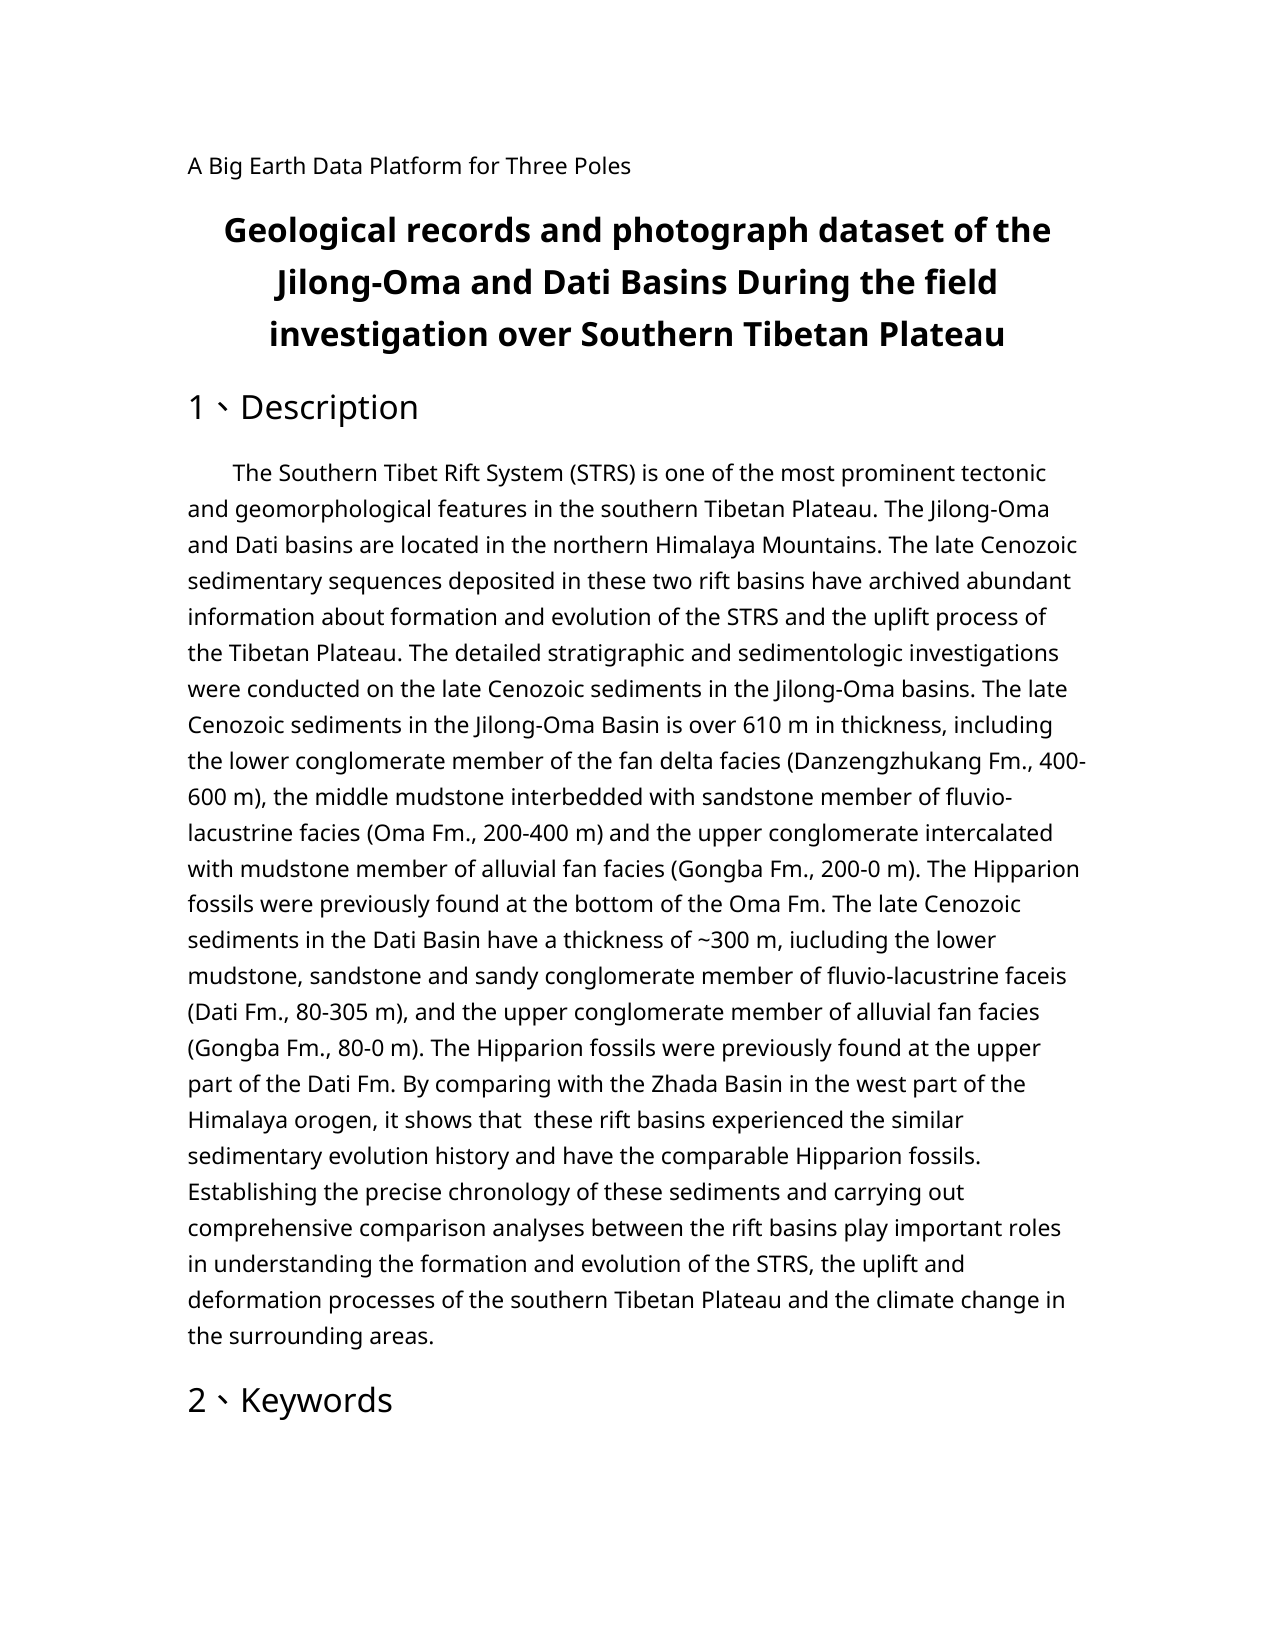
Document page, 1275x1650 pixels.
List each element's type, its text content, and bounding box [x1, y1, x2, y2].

text 2、Keywords [187, 1376, 1087, 1422]
text The Southern Tibet Rift System (STRS) is one of the most prominent tectonic and geomorphological features in the southern Tibetan Plateau. The Jilong-Oma and Dati basins are located in the northern Himalaya Mountains. The late Cenozoic sedimentary sequences deposited in these two rift basins have archived abundant information about formation and evolution of the STRS and the uplift process of the Tibetan Plateau. The detailed stratigraphic and sedimentologic investigations were conducted on the late Cenozoic sediments in the Jilong-Oma basins. The late Cenozoic sediments in the Jilong-Oma Basin is over 610 m in thickness, including the lower conglomerate member of the fan delta facies (Danzengzhukang Fm., 400-600 m), the middle mudstone interbedded with sandstone member of fluvio-lacustrine facies (Oma Fm., 200-400 m) and the upper conglomerate intercalated with mudstone member of alluvial fan facies (Gongba Fm., 200-0 m). The Hipparion fossils were previously found at the bottom of the Oma Fm. The late Cenozoic sediments in the Dati Basin have a thickness of ~300 m, iucluding the lower mudstone, sandstone and sandy conglomerate member of fluvio-lacustrine faceis (Dati Fm., 80-305 m), and the upper conglomerate member of alluvial fan facies (Gongba Fm., 80-0 m). The Hipparion fossils were previously found at the upper part of the Dati Fm. By comparing with the Zhada Basin in the west part of the Himalaya orogen, it shows that these rift basins experienced the similar sedimentary evolution history and have the comparable Hipparion fossils. Establishing the precise chronology of these sediments and carrying out comprehensive comparison analyses between the rift basins play important roles in understanding the formation and evolution of the STRS, the uplift and deformation processes of the southern Tibetan Plateau and the climate change in the surrounding areas. [187, 457, 1087, 1351]
text Geological records and photograph dataset of the Jilong-Oma and Dati Basins During the field investigation over Southern Tibetan Plateau [187, 207, 1087, 357]
text 1、Description [187, 384, 1087, 429]
text A Big Earth Data Platform for Three Poles [187, 150, 1087, 181]
